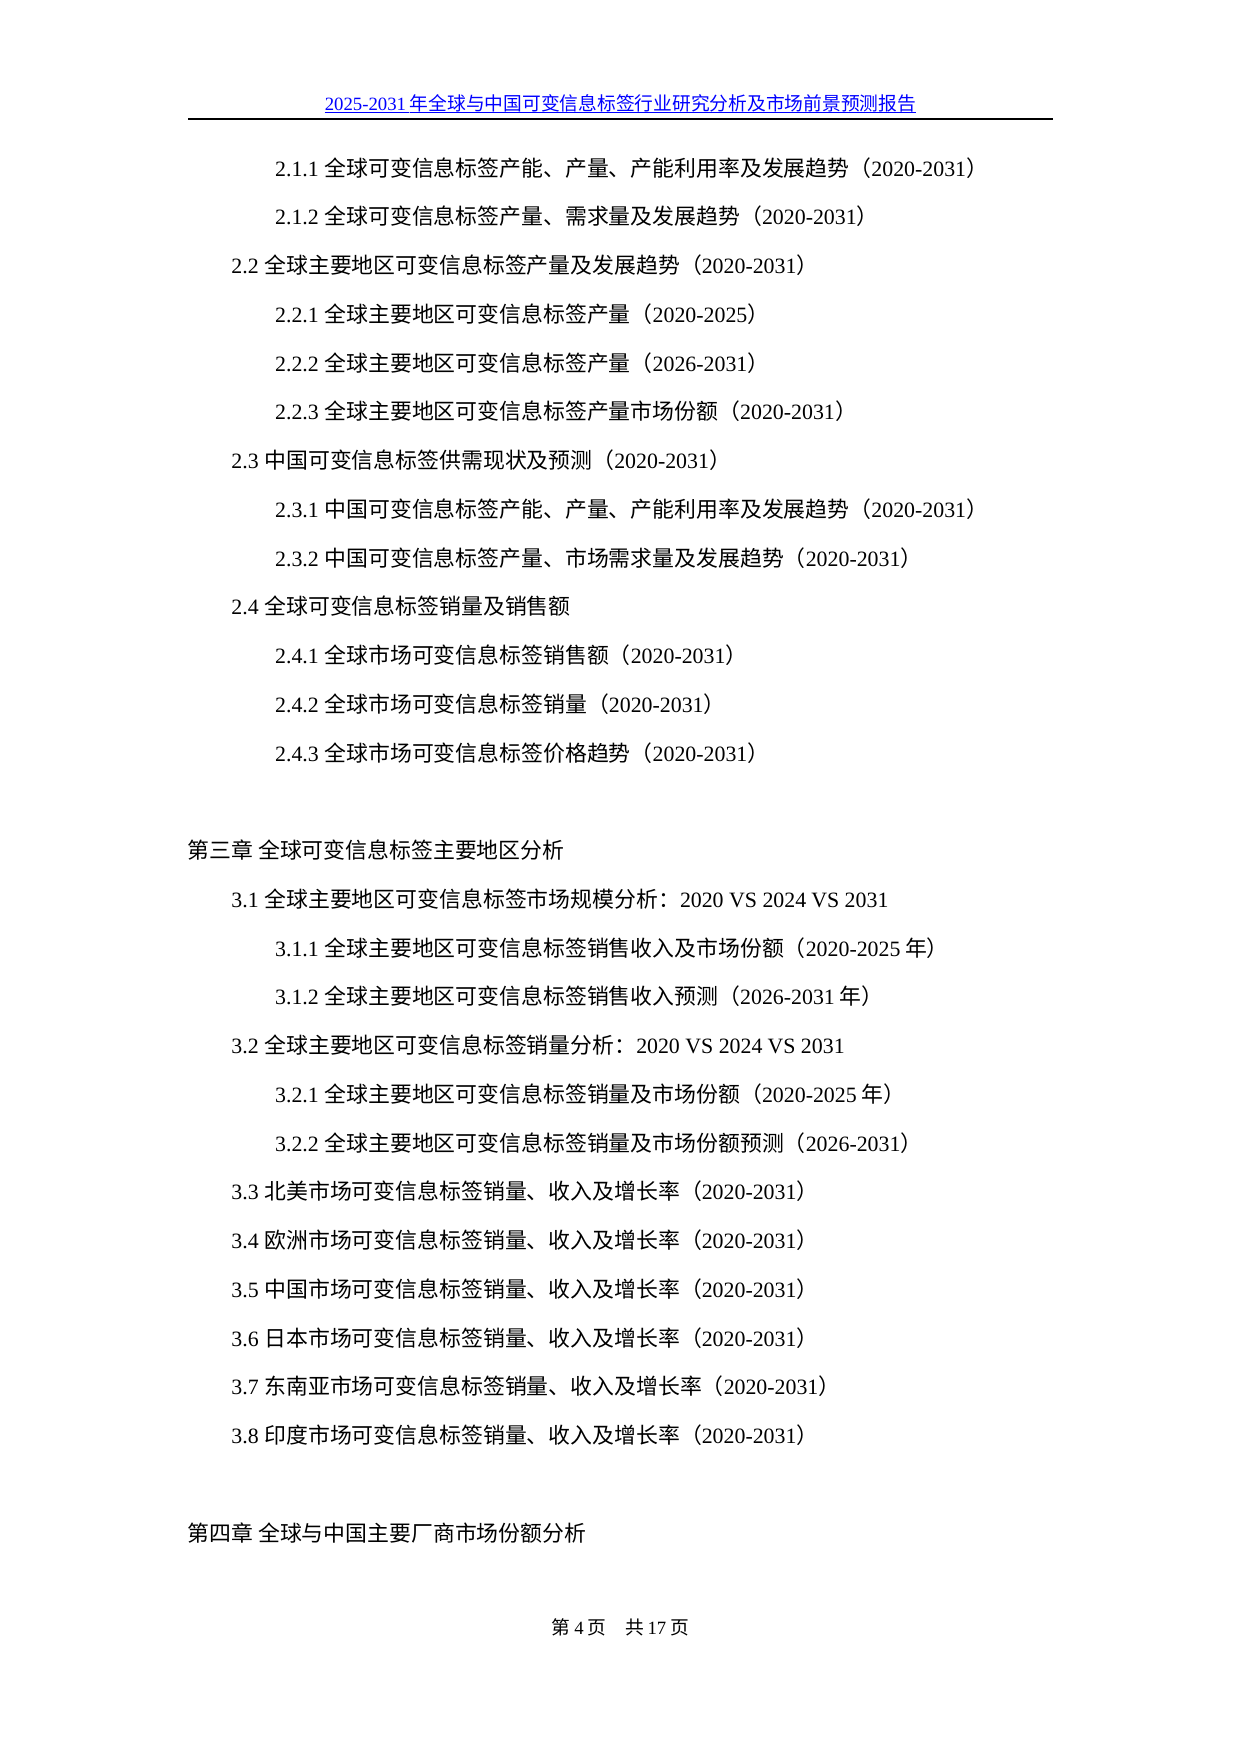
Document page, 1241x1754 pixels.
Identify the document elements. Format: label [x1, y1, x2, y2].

text [187, 150, 1053, 1548]
